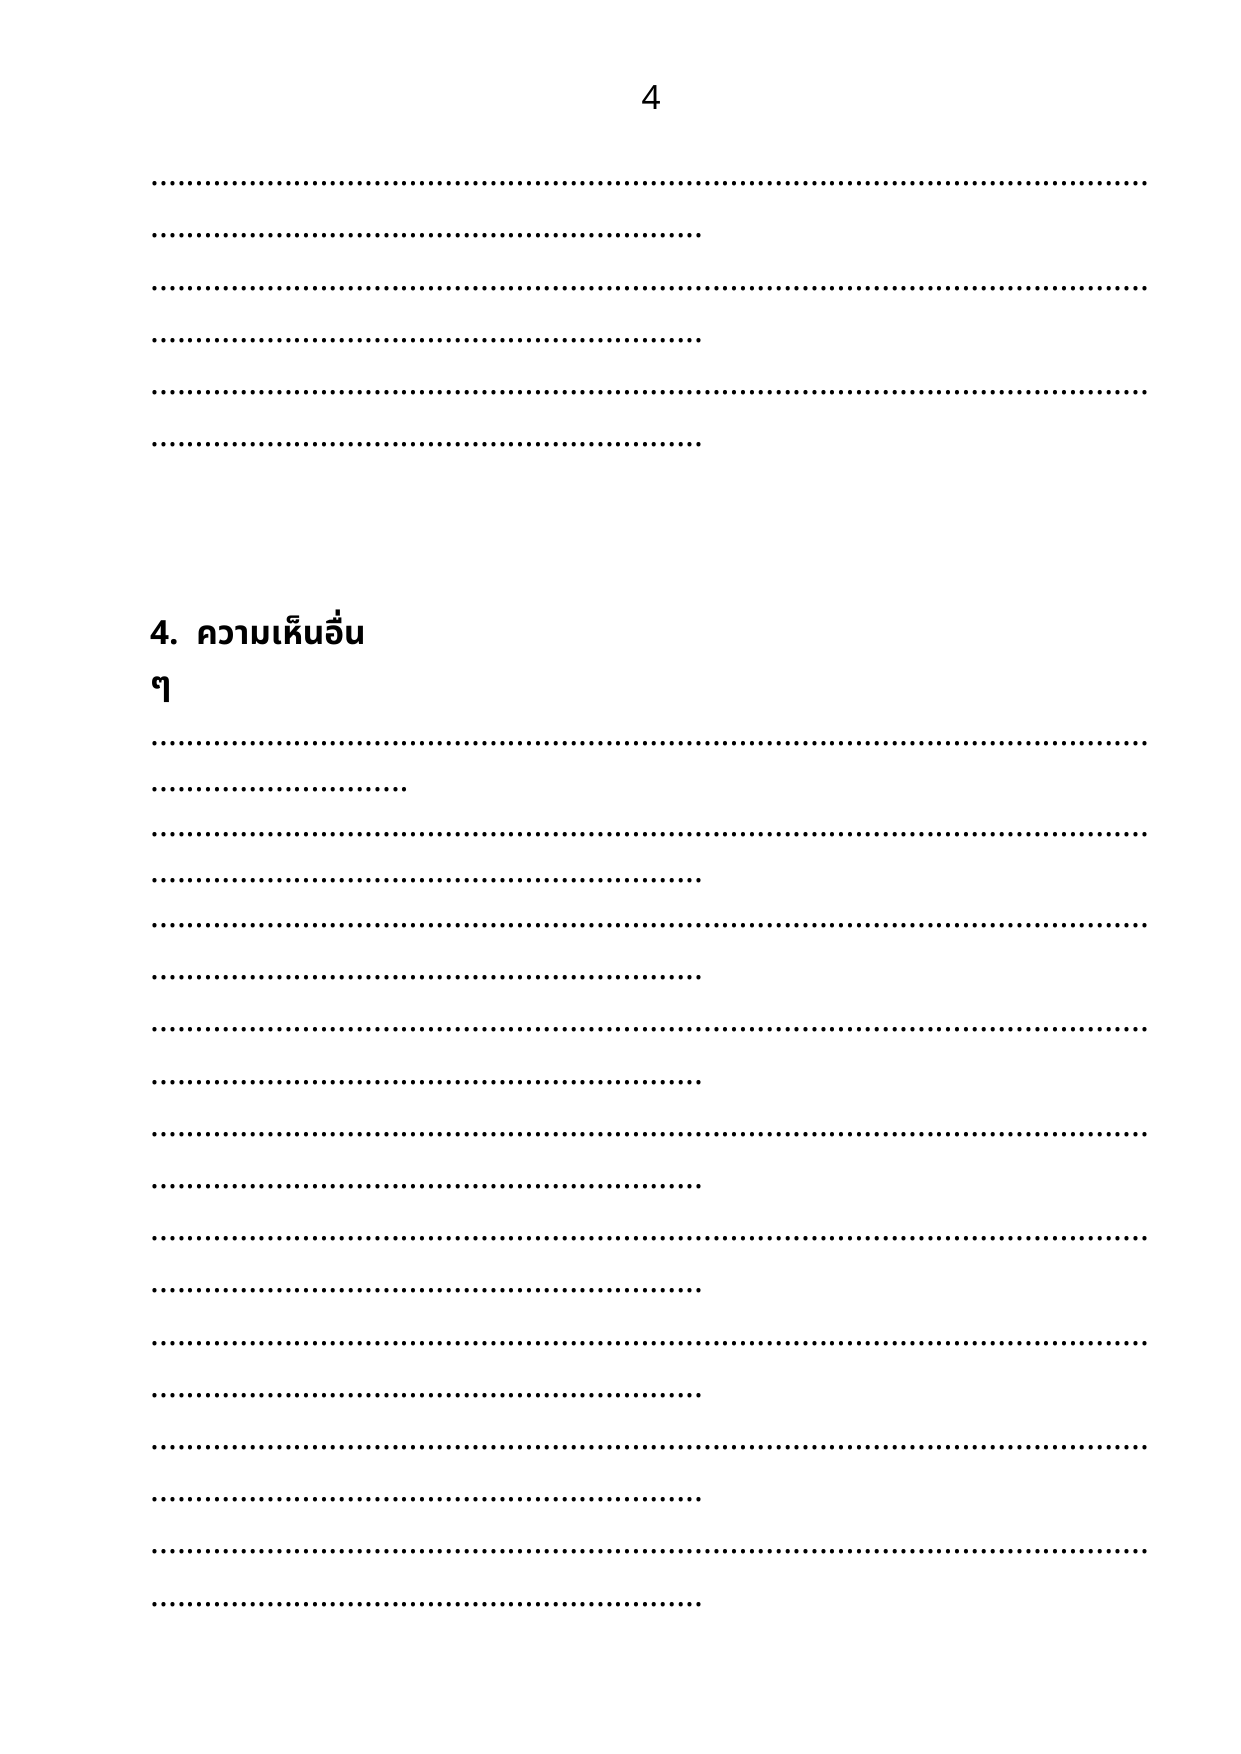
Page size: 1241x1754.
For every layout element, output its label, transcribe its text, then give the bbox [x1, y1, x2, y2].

text 4. ความเห็นอื่น ๆ............................................................................................................................................. [150, 609, 1152, 801]
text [150, 150, 1152, 248]
